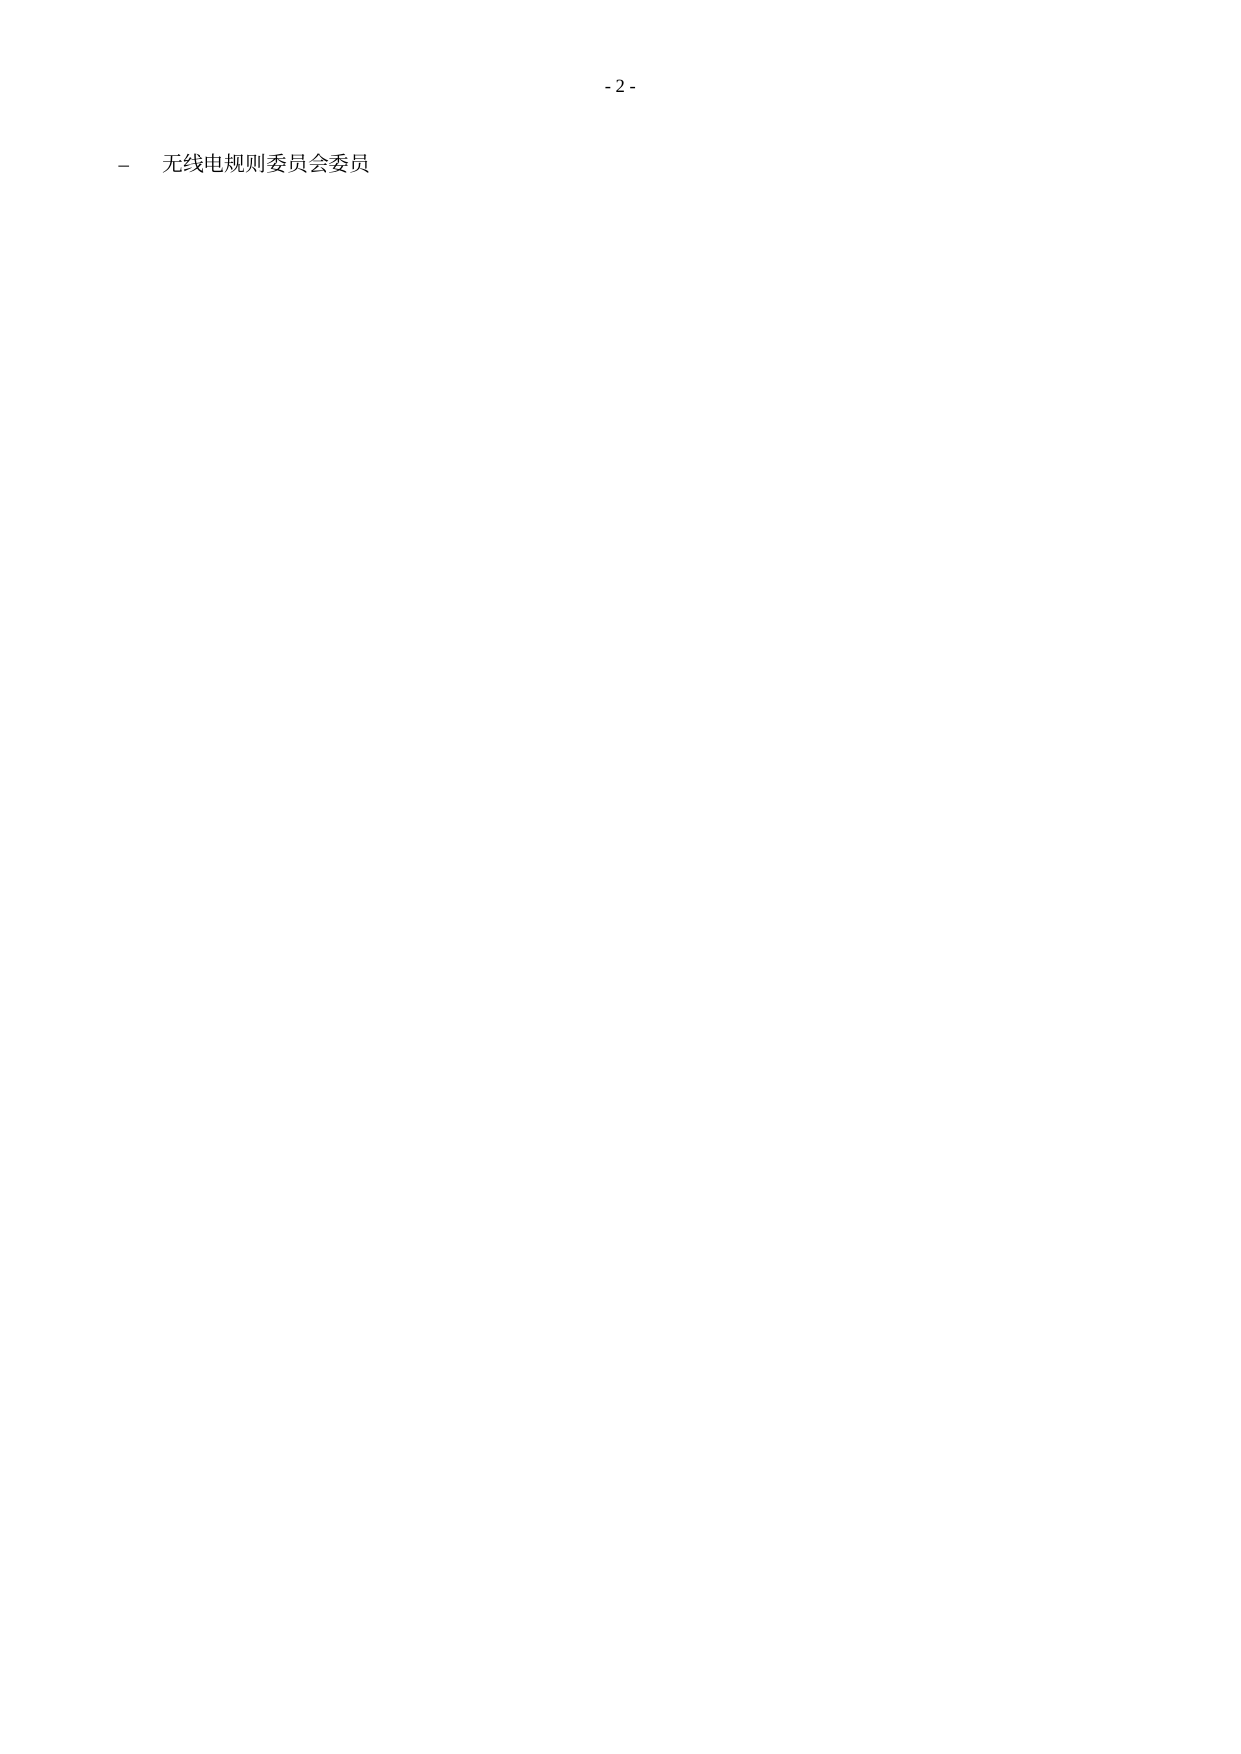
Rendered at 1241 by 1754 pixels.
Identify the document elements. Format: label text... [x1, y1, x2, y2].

list 无线电规则委员会委员 [118, 148, 1122, 178]
